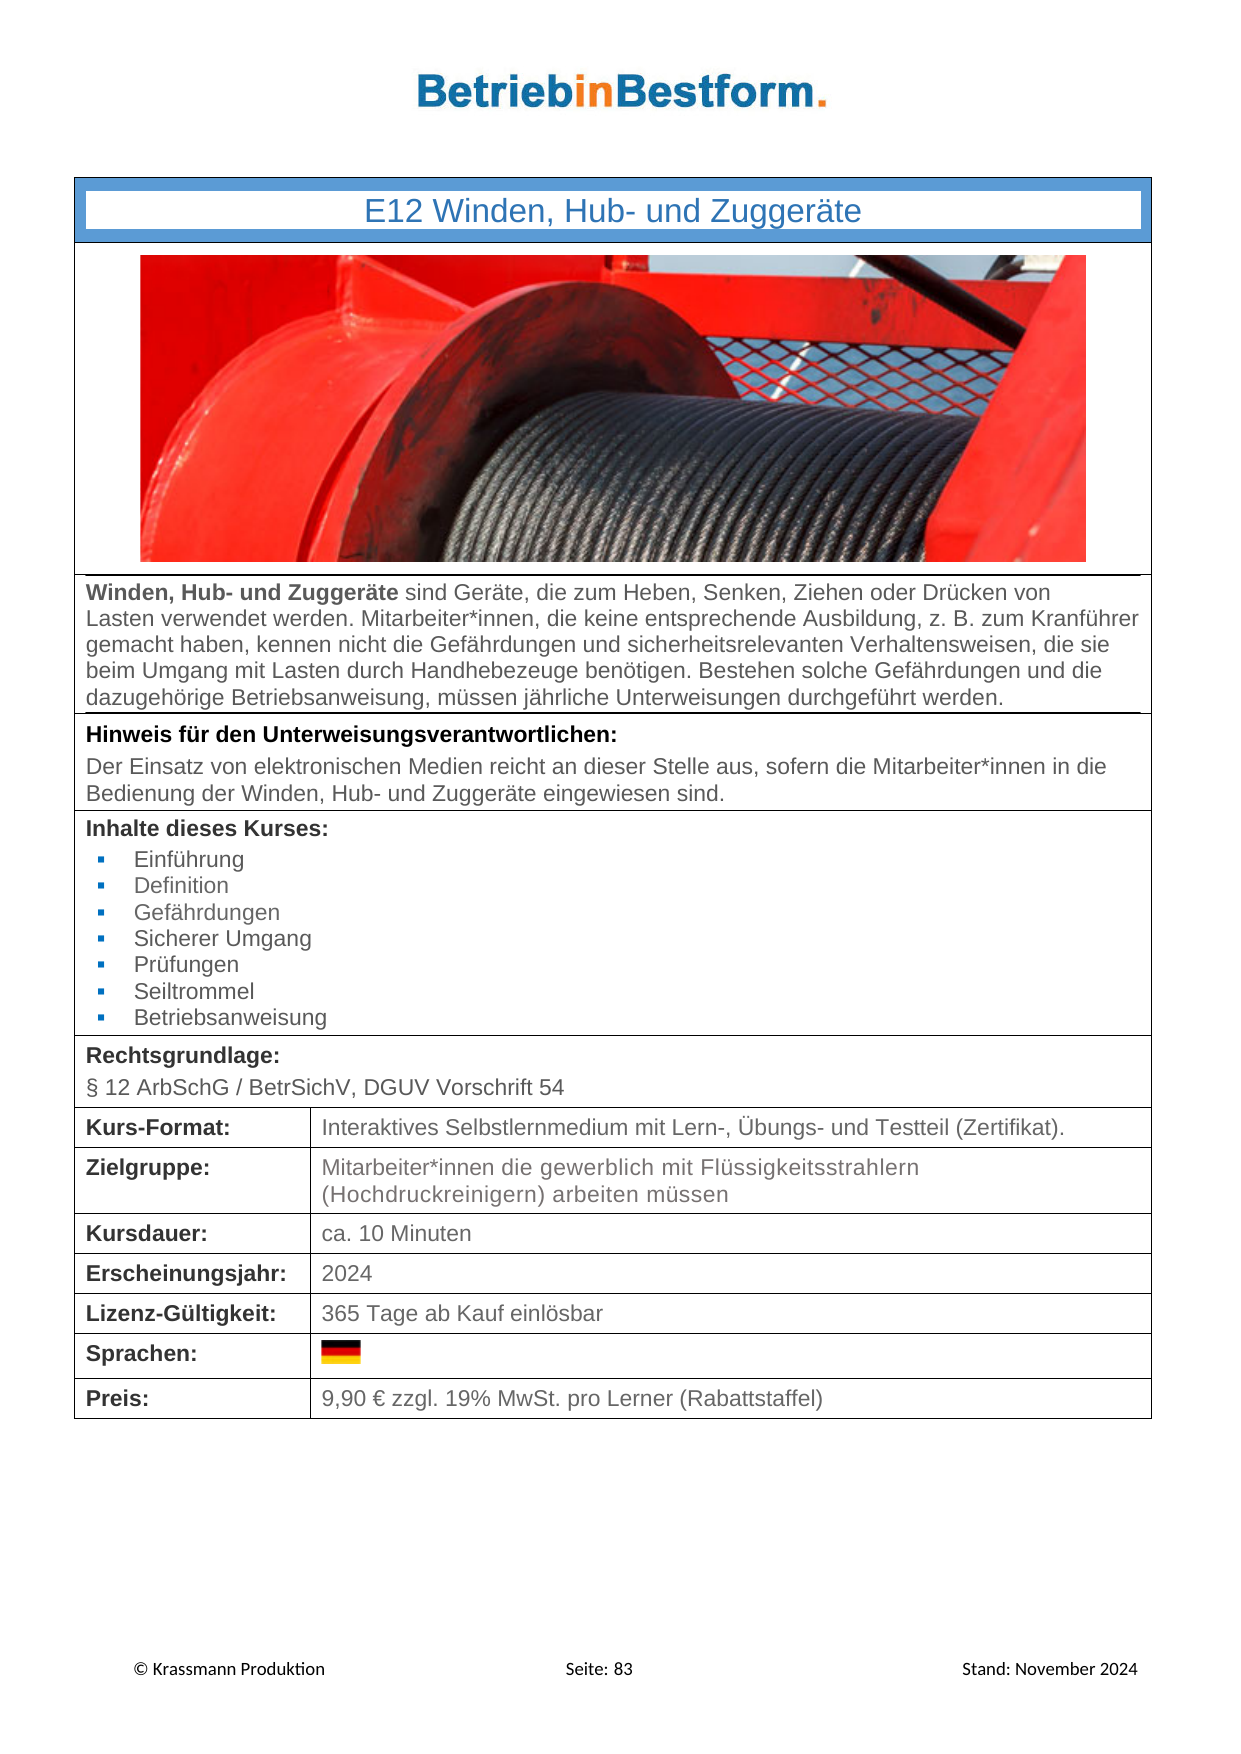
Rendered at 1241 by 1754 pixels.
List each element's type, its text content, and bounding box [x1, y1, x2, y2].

table_cell [75, 243, 1151, 574]
table_cell Inhalte dieses Kurses: Einführung Definition Gefährdungen Sicherer Umgang Prüfungen Seiltrommel Betriebsanweisung [75, 811, 1151, 1034]
table_header E12 Winden, Hub- und Zuggeräte [75, 178, 1151, 242]
table_cell Mitarbeiter*innen die gewerblich mit Flüssigkeitsstrahlern (Hochdruckreinigern) arbeiten müssen [311, 1148, 1151, 1213]
table_cell Sprachen: [75, 1334, 310, 1378]
table_cell Zielgruppe: [75, 1148, 310, 1213]
table_cell Winden, Hub- und Zuggeräte sind Geräte, die zum Heben, Senken, Ziehen oder Drücken von Lasten verwendet werden. Mitarbeiter*innen, die keine entsprechende Ausbildung, z. B. zum Kranführer gemacht haben, kennen nicht die Gefährdungen und sicherheitsrelevanten Verhaltensweisen, die sie beim Umgang mit Lasten durch Handhebezeuge benötigen. Bestehen solche Gefährdungen und die dazugehörige Betriebsanweisung, müssen jährliche Unterweisungen durchgeführt werden. [75, 575, 1151, 713]
table_cell Hinweis für den Unterweisungsverantwortlichen: Der Einsatz von elektronischen Medien reicht an dieser Stelle aus, sofern die Mitarbeiter*innen in die Bedienung der Winden, Hub- und Zuggeräte eingewiesen sind. [75, 714, 1151, 810]
table_cell 2024 [311, 1254, 1151, 1293]
picture [404, 59, 837, 119]
table_cell Kursdauer: [75, 1214, 310, 1253]
picture [140, 255, 1086, 562]
table_cell Kurs-Format: [75, 1108, 310, 1147]
table_cell Erscheinungsjahr: [75, 1254, 310, 1293]
table_cell Lizenz-Gültigkeit: [75, 1294, 310, 1333]
table_cell 365 Tage ab Kauf einlösbar [311, 1294, 1151, 1333]
table_cell Rechtsgrundlage: § 12 ArbSchG / BetrSichV, DGUV Vorschrift 54 [75, 1036, 1151, 1107]
table_cell Preis: [75, 1379, 310, 1417]
table_cell [311, 1334, 1151, 1378]
table_cell Interaktives Selbstlernmedium mit Lern-, Übungs- und Testteil (Zertifikat). [311, 1108, 1151, 1147]
table_cell ca. 10 Minuten [311, 1214, 1151, 1253]
table_cell 9,90 € zzgl. 19% MwSt. pro Lerner (Rabattstaffel) [311, 1379, 1151, 1417]
picture [321, 1340, 361, 1364]
